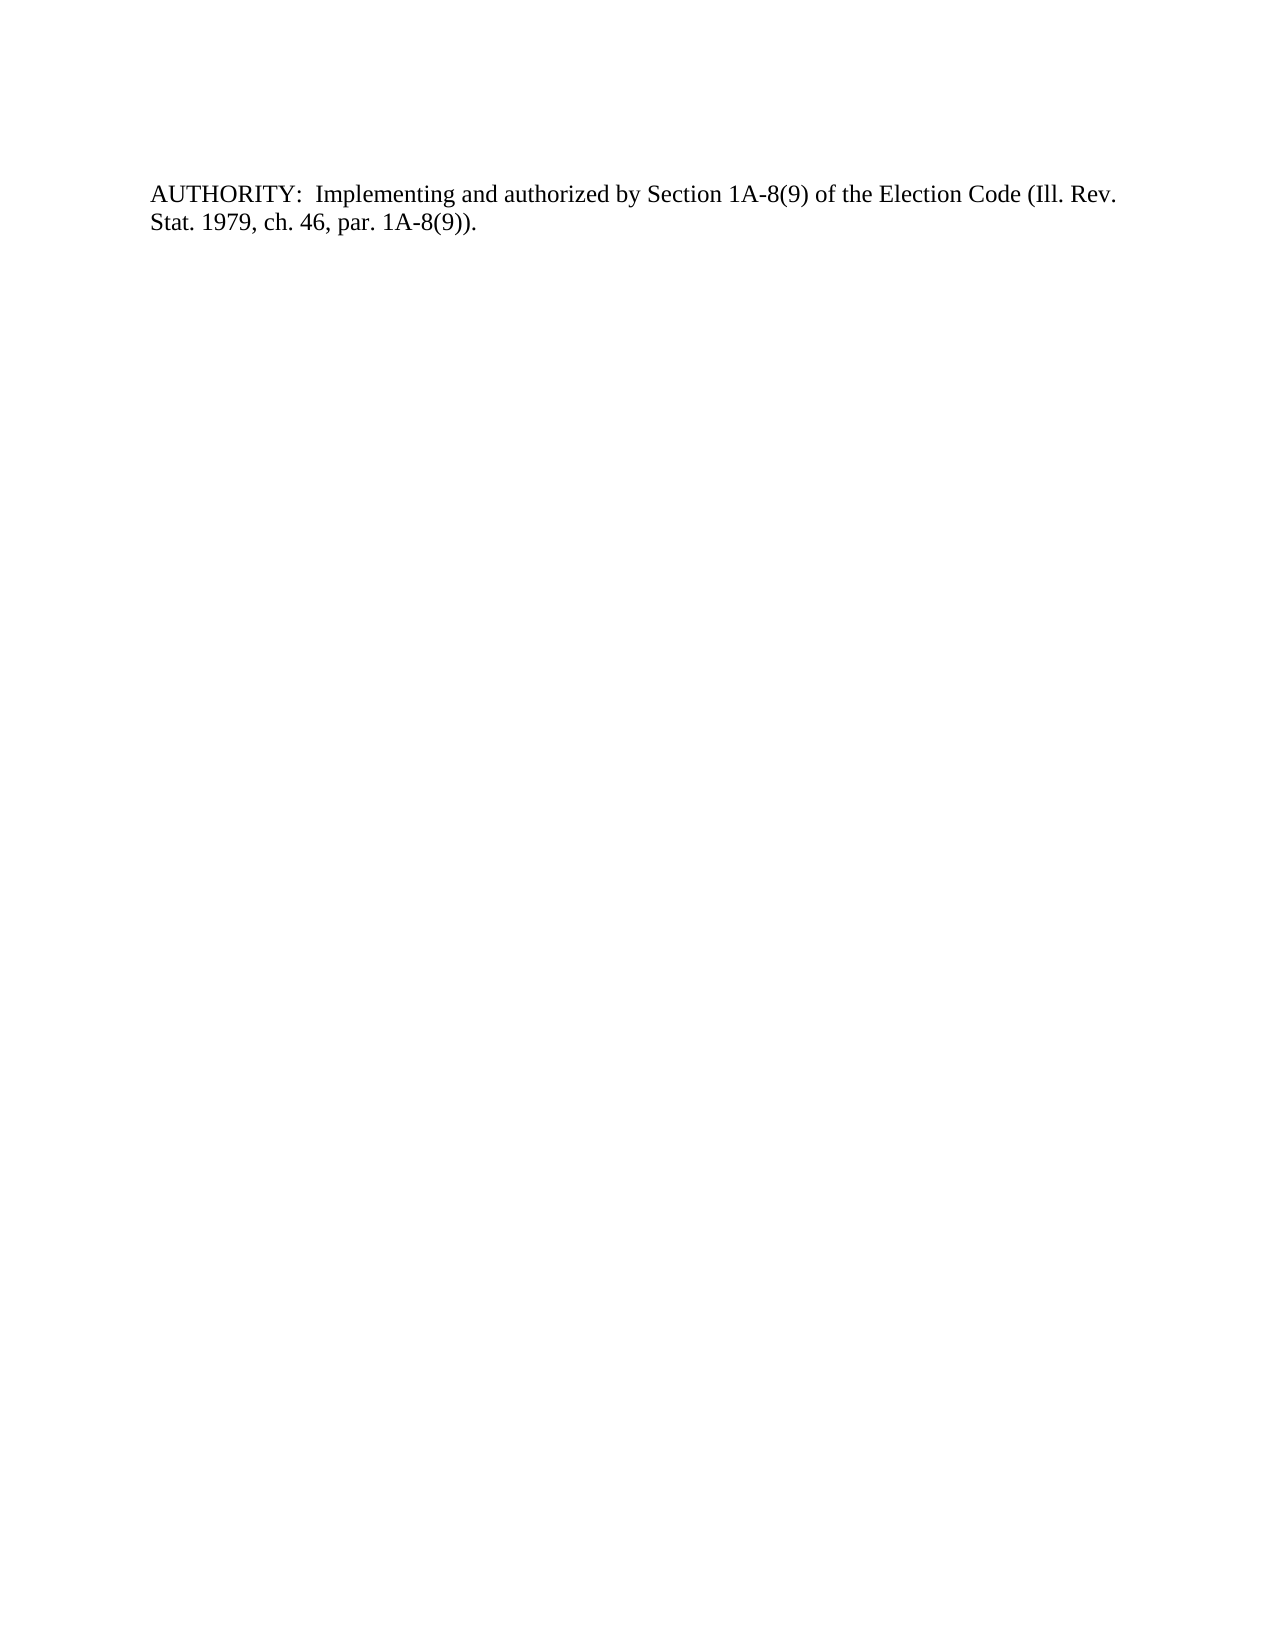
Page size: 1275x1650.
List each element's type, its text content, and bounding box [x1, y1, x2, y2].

text AUTHORITY: Implementing and authorized by Section 1A-8(9) of the Election Code (Ill. Rev. Stat. 1979, ch. 46, par. 1A-8(9)). [150, 179, 1125, 236]
